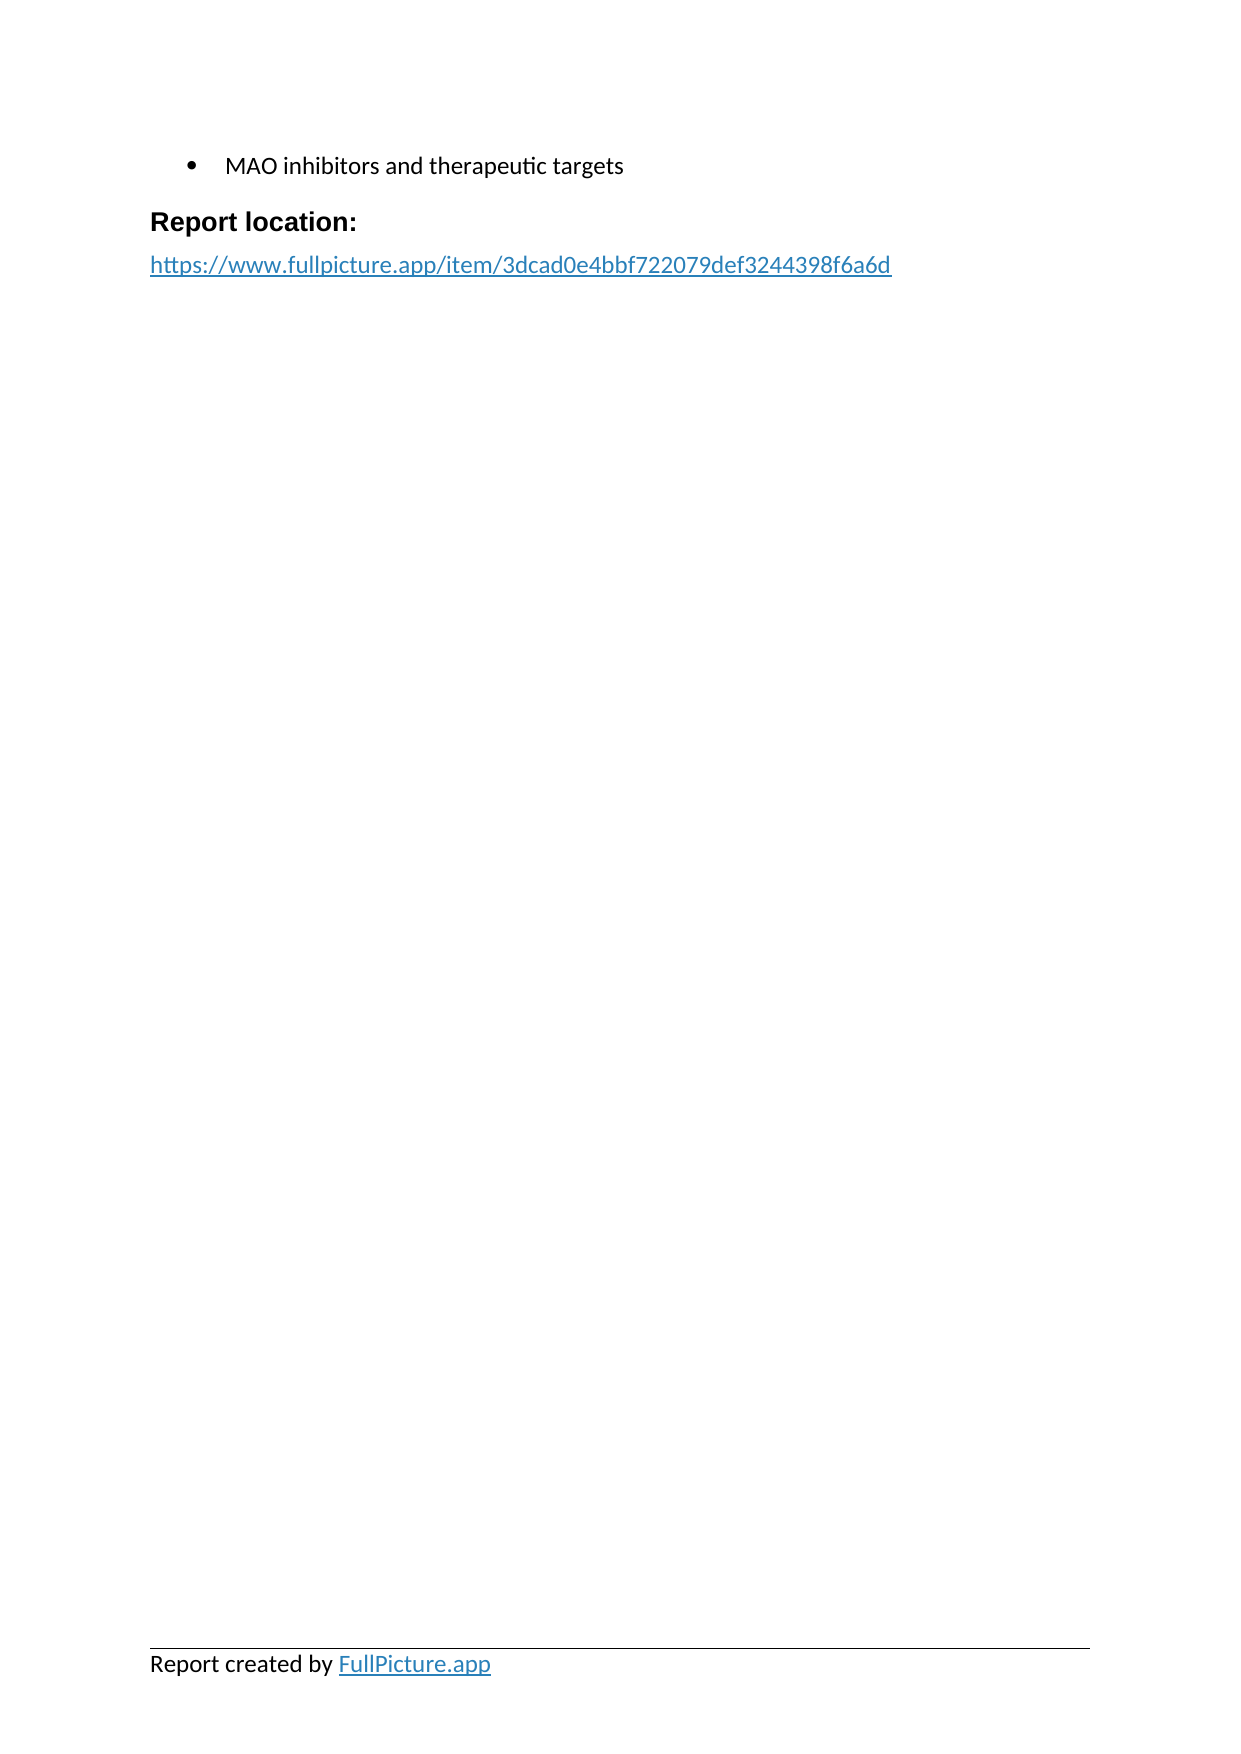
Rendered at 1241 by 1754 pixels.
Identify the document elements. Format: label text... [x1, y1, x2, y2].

text https://www.fullpicture.app/item/3dcad0e4bbf722079def3244398f6a6d [150, 249, 1090, 280]
subtitle Report location: [150, 206, 1090, 237]
list MAO inhibitors and therapeutic targets [187, 150, 1090, 181]
